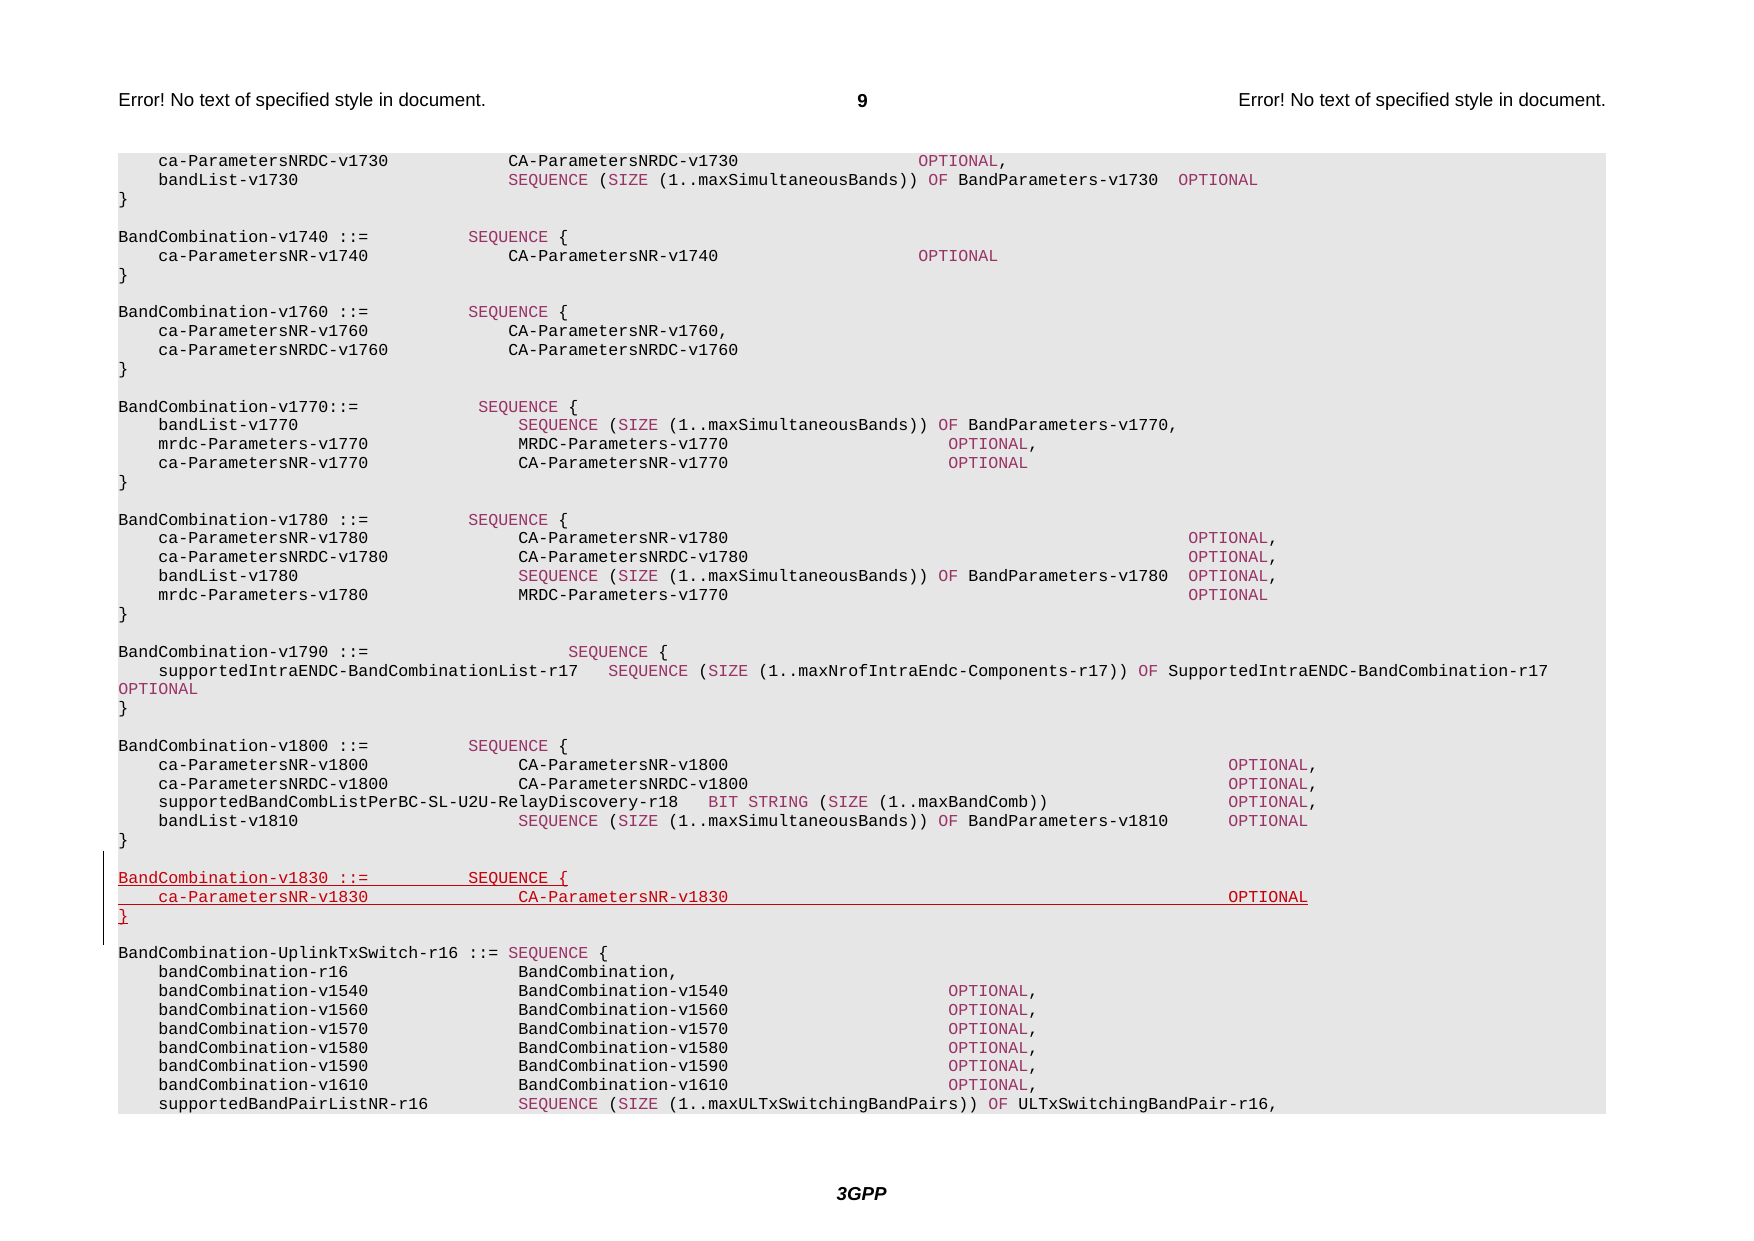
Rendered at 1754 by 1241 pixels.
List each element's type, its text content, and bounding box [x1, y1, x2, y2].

text bandList-v1770 SEQUENCE (SIZE (1..maxSimultaneousBands)) OF BandParameters-v1770, [118, 417, 1606, 436]
text } [118, 266, 1606, 285]
text supportedIntraENDC-BandCombinationList-r17 SEQUENCE (SIZE (1..maxNrofIntraEndc-Components-r17)) OF SupportedIntraENDC-BandCombination-r17 OPTIONAL [118, 662, 1606, 700]
text BandCombination-v1790 ::= SEQUENCE { [118, 643, 1606, 662]
text } [118, 832, 1606, 851]
text BandCombination-v1800 ::= SEQUENCE { [118, 737, 1606, 756]
text BandCombination-v1760 ::= SEQUENCE { [118, 304, 1606, 323]
text bandCombination-v1590 BandCombination-v1590 OPTIONAL, [118, 1058, 1606, 1077]
text BandCombination-UplinkTxSwitch-r16 ::= SEQUENCE { [118, 945, 1606, 964]
text bandCombination-v1560 BandCombination-v1560 OPTIONAL, [118, 1001, 1606, 1020]
text } [118, 700, 1606, 719]
text BandCombination-v1770::= SEQUENCE { [118, 398, 1606, 417]
text bandCombination-v1540 BandCombination-v1540 OPTIONAL, [118, 983, 1606, 1001]
text mrdc-Parameters-v1770 MRDC-Parameters-v1770 OPTIONAL, [118, 436, 1606, 455]
text ca-ParametersNR-v1770 CA-ParametersNR-v1770 OPTIONAL [118, 455, 1606, 473]
text ca-ParametersNR-v1740 CA-ParametersNR-v1740 OPTIONAL [118, 247, 1606, 266]
text } [118, 606, 1606, 624]
text supportedBandCombListPerBC-SL-U2U-RelayDiscovery-r18 BIT STRING (SIZE (1..maxBandComb)) OPTIONAL, [118, 794, 1606, 813]
text bandList-v1810 SEQUENCE (SIZE (1..maxSimultaneousBands)) OF BandParameters-v1810 OPTIONAL [118, 813, 1606, 832]
text ca-ParametersNRDC-v1760 CA-ParametersNRDC-v1760 [118, 342, 1606, 360]
text } [118, 360, 1606, 379]
text ca-ParametersNR-v1780 CA-ParametersNR-v1780 OPTIONAL, [118, 530, 1606, 549]
text ca-ParametersNR-v1800 CA-ParametersNR-v1800 OPTIONAL, [118, 756, 1606, 775]
text } [118, 191, 1606, 209]
text ca-ParametersNR-v1760 CA-ParametersNR-v1760, [118, 323, 1606, 342]
text } [118, 473, 1606, 492]
text supportedBandPairListNR-r16 SEQUENCE (SIZE (1..maxULTxSwitchingBandPairs)) OF ULTxSwitchingBandPair-r16, [118, 1096, 1606, 1114]
text ca-ParametersNRDC-v1730 CA-ParametersNRDC-v1730 OPTIONAL, [118, 153, 1606, 172]
text BandCombination-v1780 ::= SEQUENCE { [118, 511, 1606, 530]
text ca-ParametersNRDC-v1780 CA-ParametersNRDC-v1780 OPTIONAL, [118, 549, 1606, 568]
text bandCombination-r16 BandCombination, [118, 964, 1606, 983]
text BandCombination-v1740 ::= SEQUENCE { [118, 228, 1606, 247]
text bandCombination-v1570 BandCombination-v1570 OPTIONAL, [118, 1020, 1606, 1039]
text bandCombination-v1580 BandCombination-v1580 OPTIONAL, [118, 1039, 1606, 1058]
text bandCombination-v1610 BandCombination-v1610 OPTIONAL, [118, 1077, 1606, 1096]
text ca-ParametersNRDC-v1800 CA-ParametersNRDC-v1800 OPTIONAL, [118, 775, 1606, 794]
text mrdc-Parameters-v1780 MRDC-Parameters-v1770 OPTIONAL [118, 587, 1606, 606]
text bandList-v1780 SEQUENCE (SIZE (1..maxSimultaneousBands)) OF BandParameters-v1780 OPTIONAL, [118, 568, 1606, 587]
text bandList-v1730 SEQUENCE (SIZE (1..maxSimultaneousBands)) OF BandParameters-v1730 OPTIONAL [118, 172, 1606, 191]
